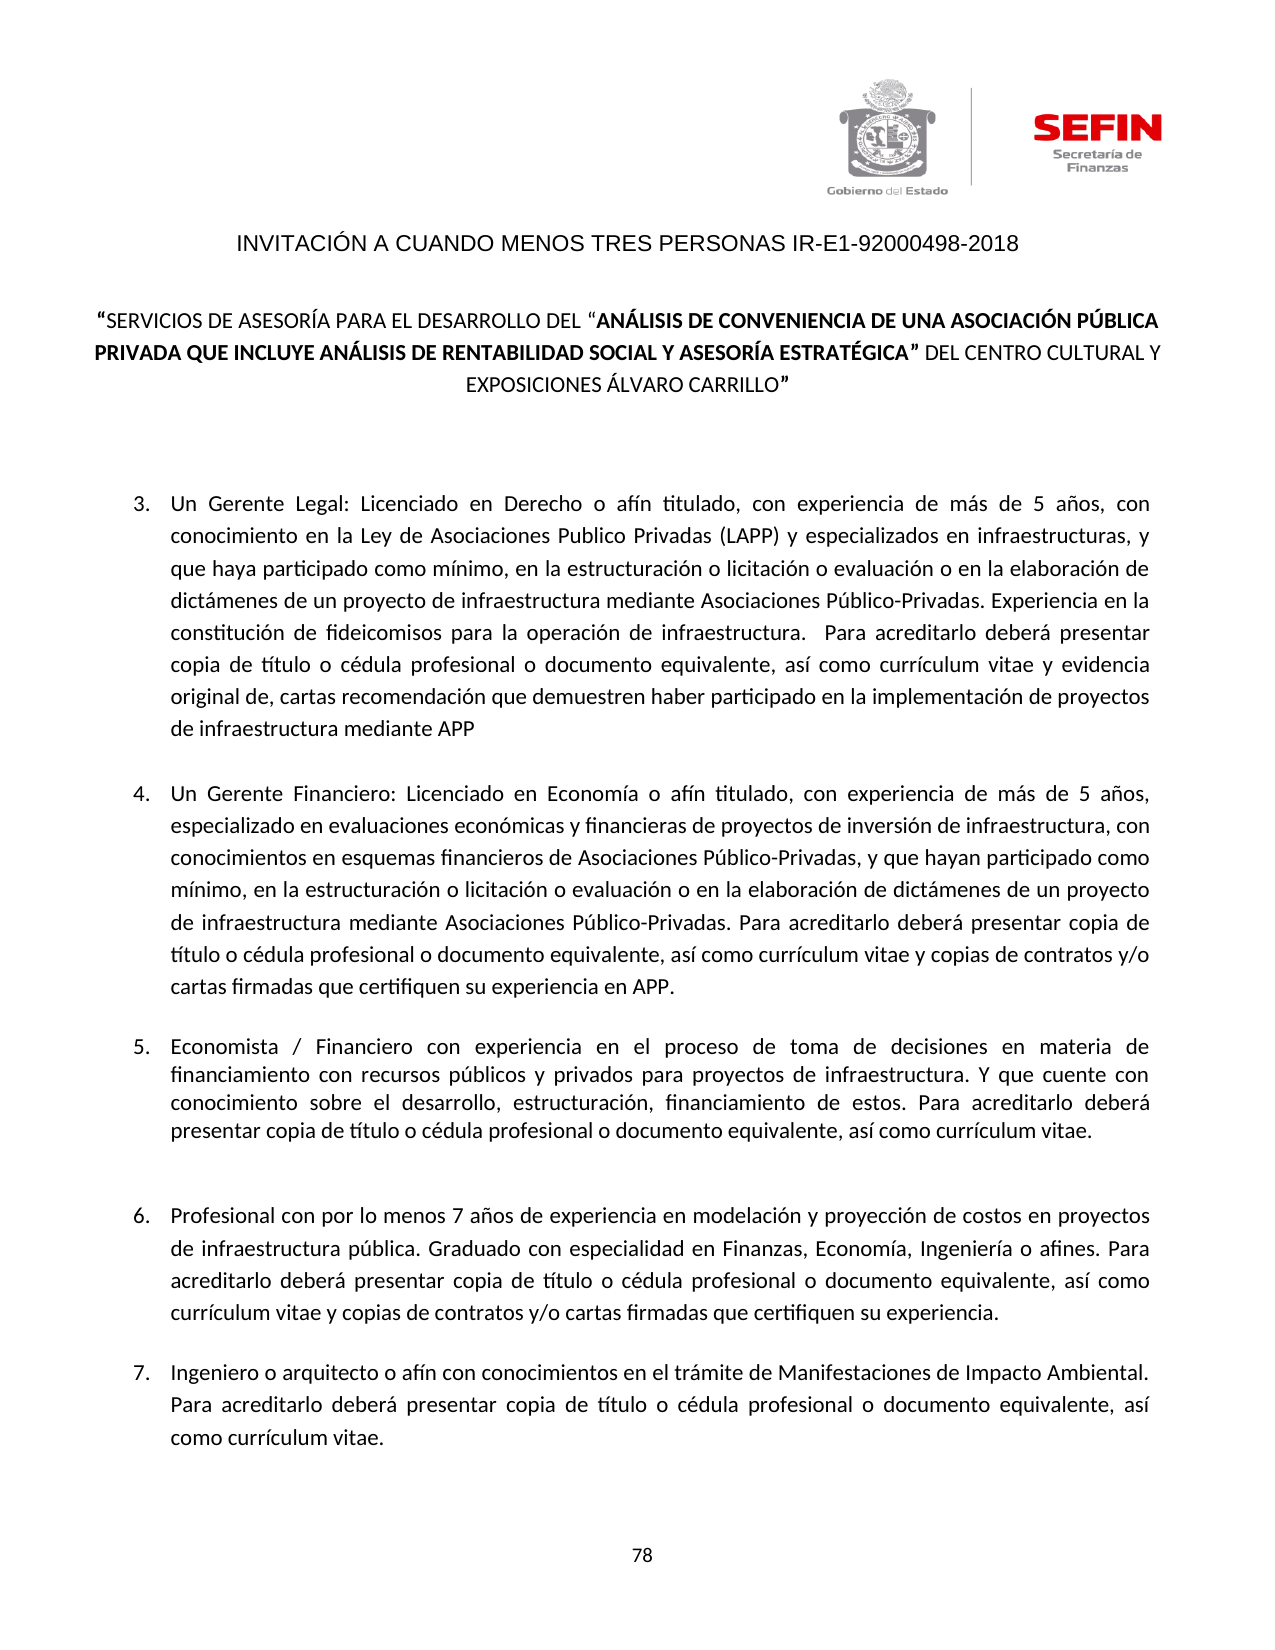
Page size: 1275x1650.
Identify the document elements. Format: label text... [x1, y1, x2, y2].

list Un Gerente Financiero: Licenciado en Economía o afín titulado, con experiencia de más de 5 años, especializado en evaluaciones económicas y financieras de proyectos de inversión de infraestructura, con conocimientos en esquemas financieros de Asociaciones Público-Privadas, y que hayan participado como mínimo, en la estructuración o licitación o evaluación o en la elaboración de dictámenes de un proyecto de infraestructura mediante Asociaciones Público-Privadas. Para acreditarlo deberá presentar copia de título o cédula profesional o documento equivalente, así como currículum vitae y copias de contratos y/o cartas firmadas que certifiquen su experiencia en APP. [133, 779, 1152, 1000]
list Profesional con por lo menos 7 años de experiencia en modelación y proyección de costos en proyectos de infraestructura pública. Graduado con especialidad en Finanzas, Economía, Ingeniería o afines. Para acreditarlo deberá presentar copia de título o cédula profesional o documento equivalente, así como currículum vitae y copias de contratos y/o cartas firmadas que certifiquen su experiencia. [133, 1202, 1152, 1326]
list Ingeniero o arquitecto o afín con conocimientos en el trámite de Manifestaciones de Impacto Ambiental. Para acreditarlo deberá presentar copia de título o cédula profesional o documento equivalente, así como currículum vitae. [133, 1358, 1152, 1451]
list Un Gerente Legal: Licenciado en Derecho o afín titulado, con experiencia de más de 5 años, con conocimiento en la Ley de Asociaciones Publico Privadas (LAPP) y especializados en infraestructuras, y que haya participado como mínimo, en la estructuración o licitación o evaluación o en la elaboración de dictámenes de un proyecto de infraestructura mediante Asociaciones Público-Privadas. Experiencia en la constitución de fideicomisos para la operación de infraestructura. Para acreditarlo deberá presentar copia de título o cédula profesional o documento equivalente, así como currículum vitae y evidencia original de, cartas recomendación que demuestren haber participado en la implementación de proyectos de infraestructura mediante APP [133, 489, 1152, 743]
list Economista / Financiero con experiencia en el proceso de toma de decisiones en materia de financiamiento con recursos públicos y privados para proyectos de infraestructura. Y que cuente con conocimiento sobre el desarrollo, estructuración, financiamiento de estos. Para acreditarlo deberá presentar copia de título o cédula profesional o documento equivalente, así como currículum vitae. [133, 1032, 1152, 1144]
